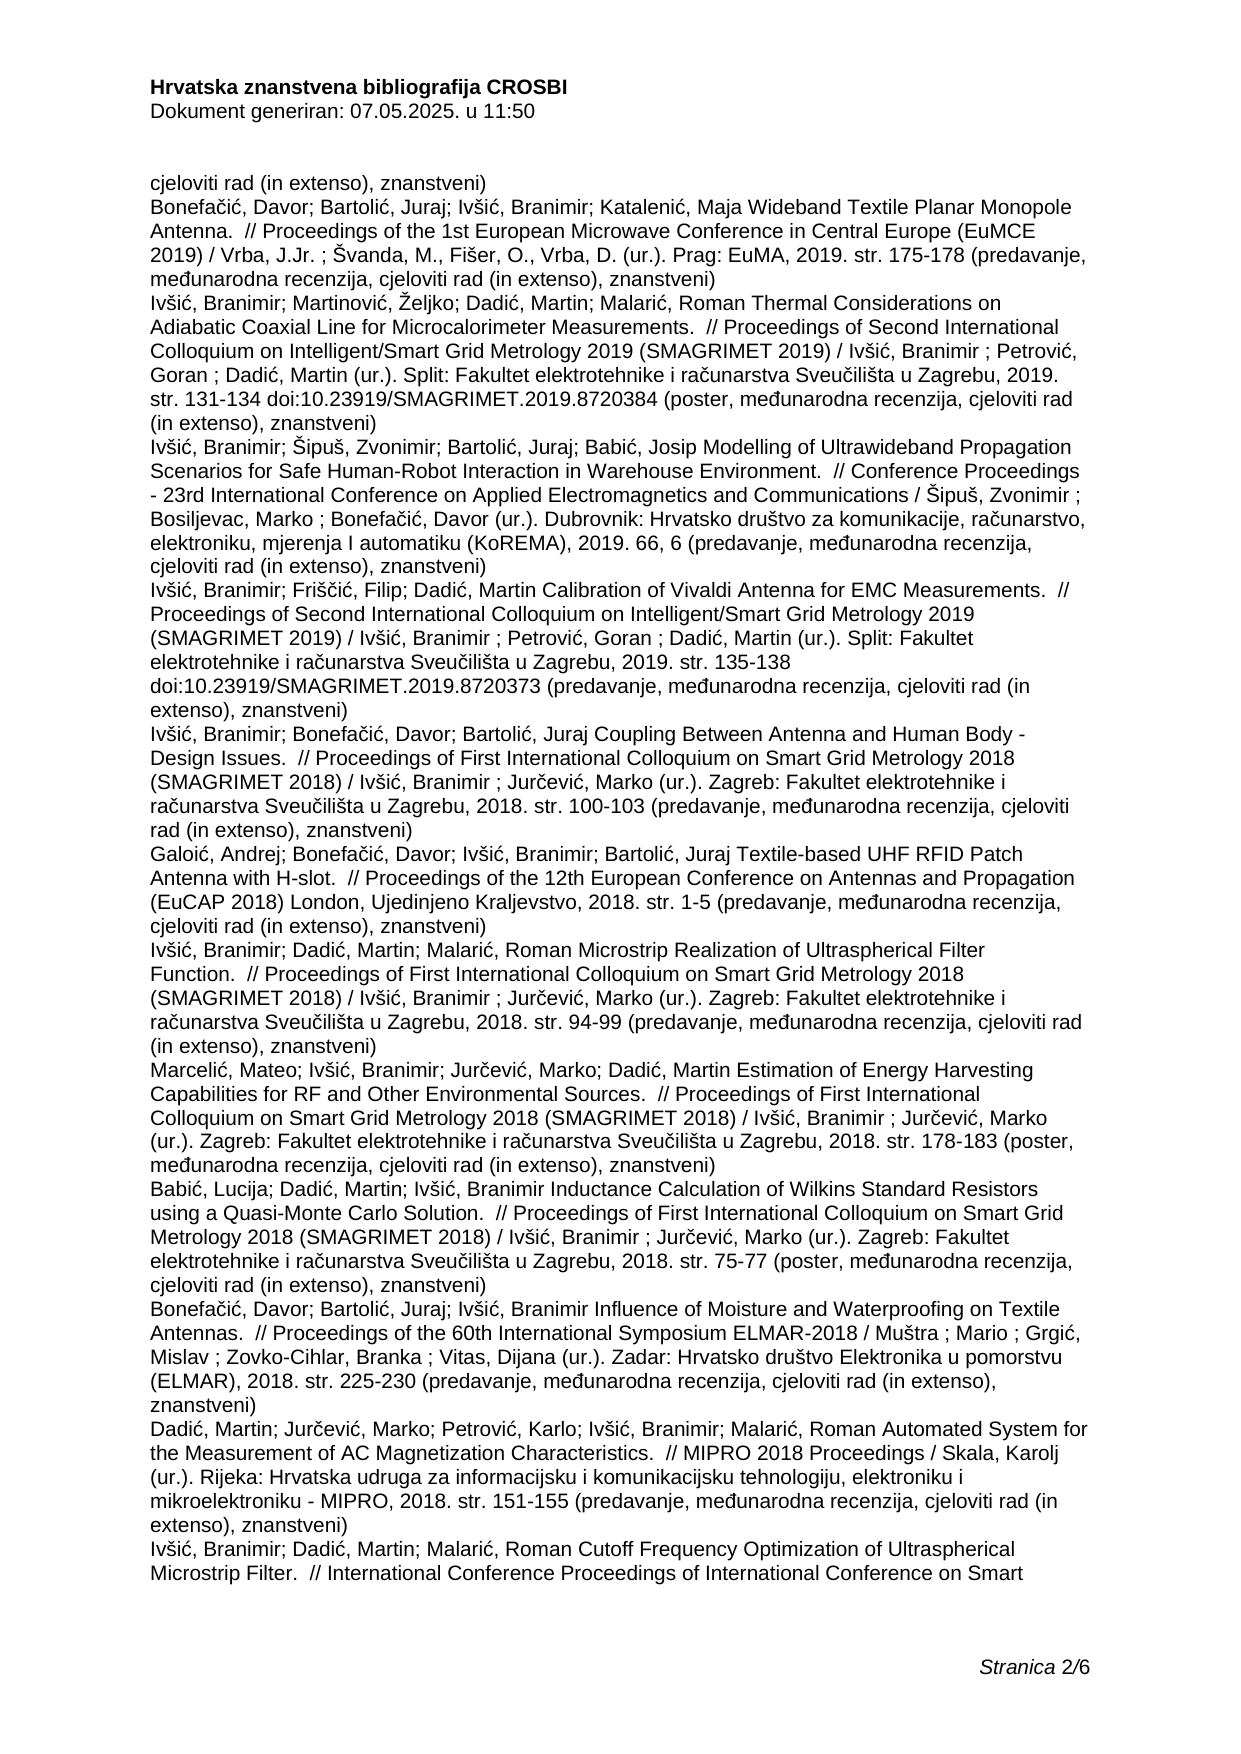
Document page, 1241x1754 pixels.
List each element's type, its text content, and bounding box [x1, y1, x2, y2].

text Marcelić, Mateo; Ivšić, Branimir; Jurčević, Marko; Dadić, Martin [150, 1057, 1090, 1177]
text Ivšić, Branimir; Friščić, Filip; Dadić, Martin [150, 578, 1090, 722]
text Babić, Lucija; Dadić, Martin; Ivšić, Branimir [150, 1177, 1090, 1297]
text Ivšić, Branimir; Dadić, Martin; Malarić, Roman [150, 938, 1090, 1057]
text Dadić, Martin; Jurčević, Marko; Petrović, Karlo; Ivšić, Branimir; Malarić, Roman [150, 1417, 1090, 1537]
text Bonefačić, Davor; Bartolić, Juraj; Ivšić, Branimir [150, 1297, 1090, 1417]
text Ivšić, Branimir; Bonefačić, Davor; Bartolić, Juraj [150, 722, 1090, 842]
text Bonefačić, Davor; Bartolić, Juraj; Ivšić, Branimir; Katalenić, Maja [150, 195, 1090, 291]
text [150, 1537, 1090, 1584]
text Ivšić, Branimir; Šipuš, Zvonimir; Bartolić, Juraj; Babić, Josip [150, 434, 1090, 578]
text Galoić, Andrej; Bonefačić, Davor; Ivšić, Branimir; Bartolić, Juraj [150, 842, 1090, 938]
text Ivšić, Branimir; Martinović, Željko; Dadić, Martin; Malarić, Roman [150, 291, 1090, 434]
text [150, 171, 1090, 195]
